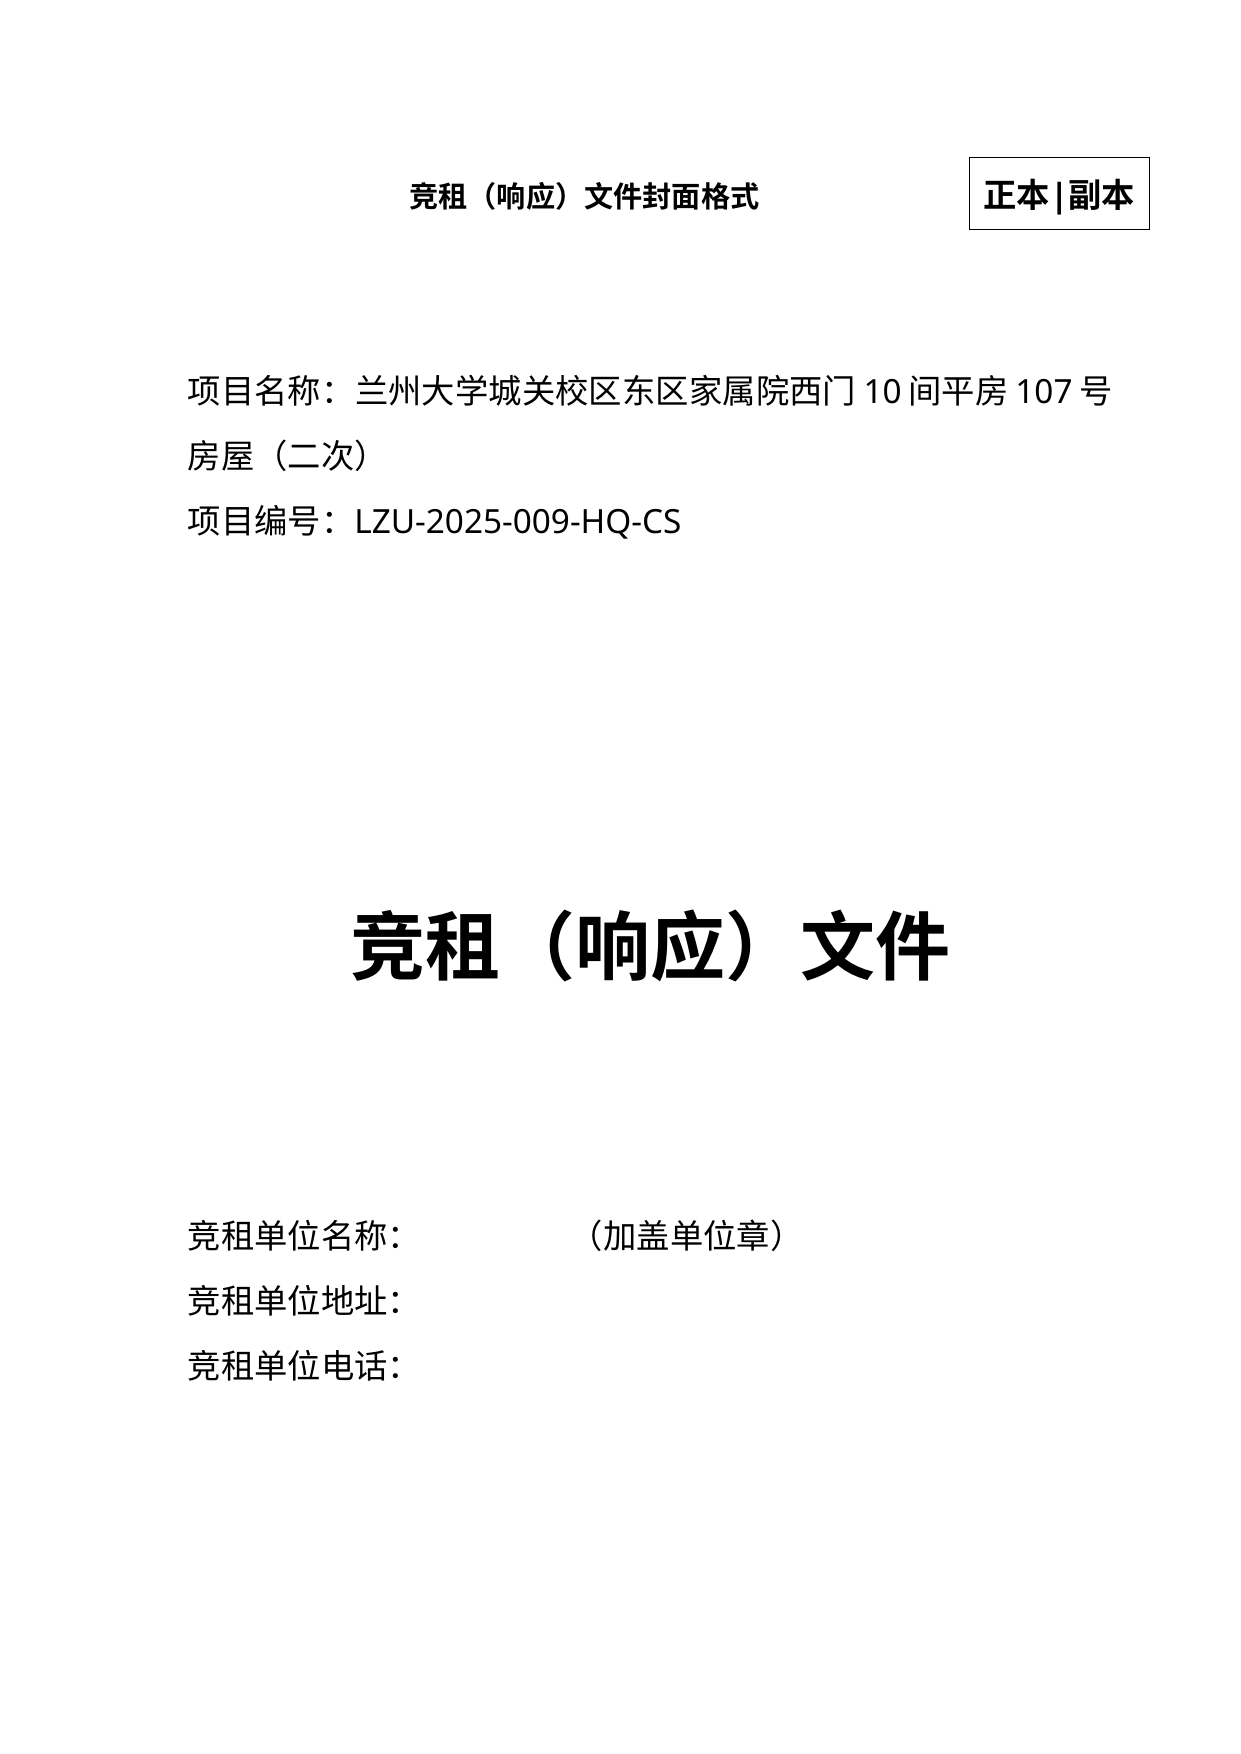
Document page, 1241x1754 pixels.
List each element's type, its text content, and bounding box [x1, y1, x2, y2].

text 竞租单位名称： （加盖单位章） [187, 1202, 1112, 1267]
text 竞租（响应）文件 [187, 877, 1112, 1007]
text 竞租单位地址： [187, 1267, 1112, 1332]
text 竞租单位电话： [187, 1332, 1112, 1397]
text 项目名称：兰州大学城关校区东区家属院西门10间平房107号房屋（二次） [187, 357, 1112, 487]
table_header 正本|副本 [970, 158, 1149, 229]
text 竞租（响应）文件封面格式 [187, 162, 969, 227]
text 项目编号：LZU-2025-009-HQ-CS [187, 487, 1112, 552]
